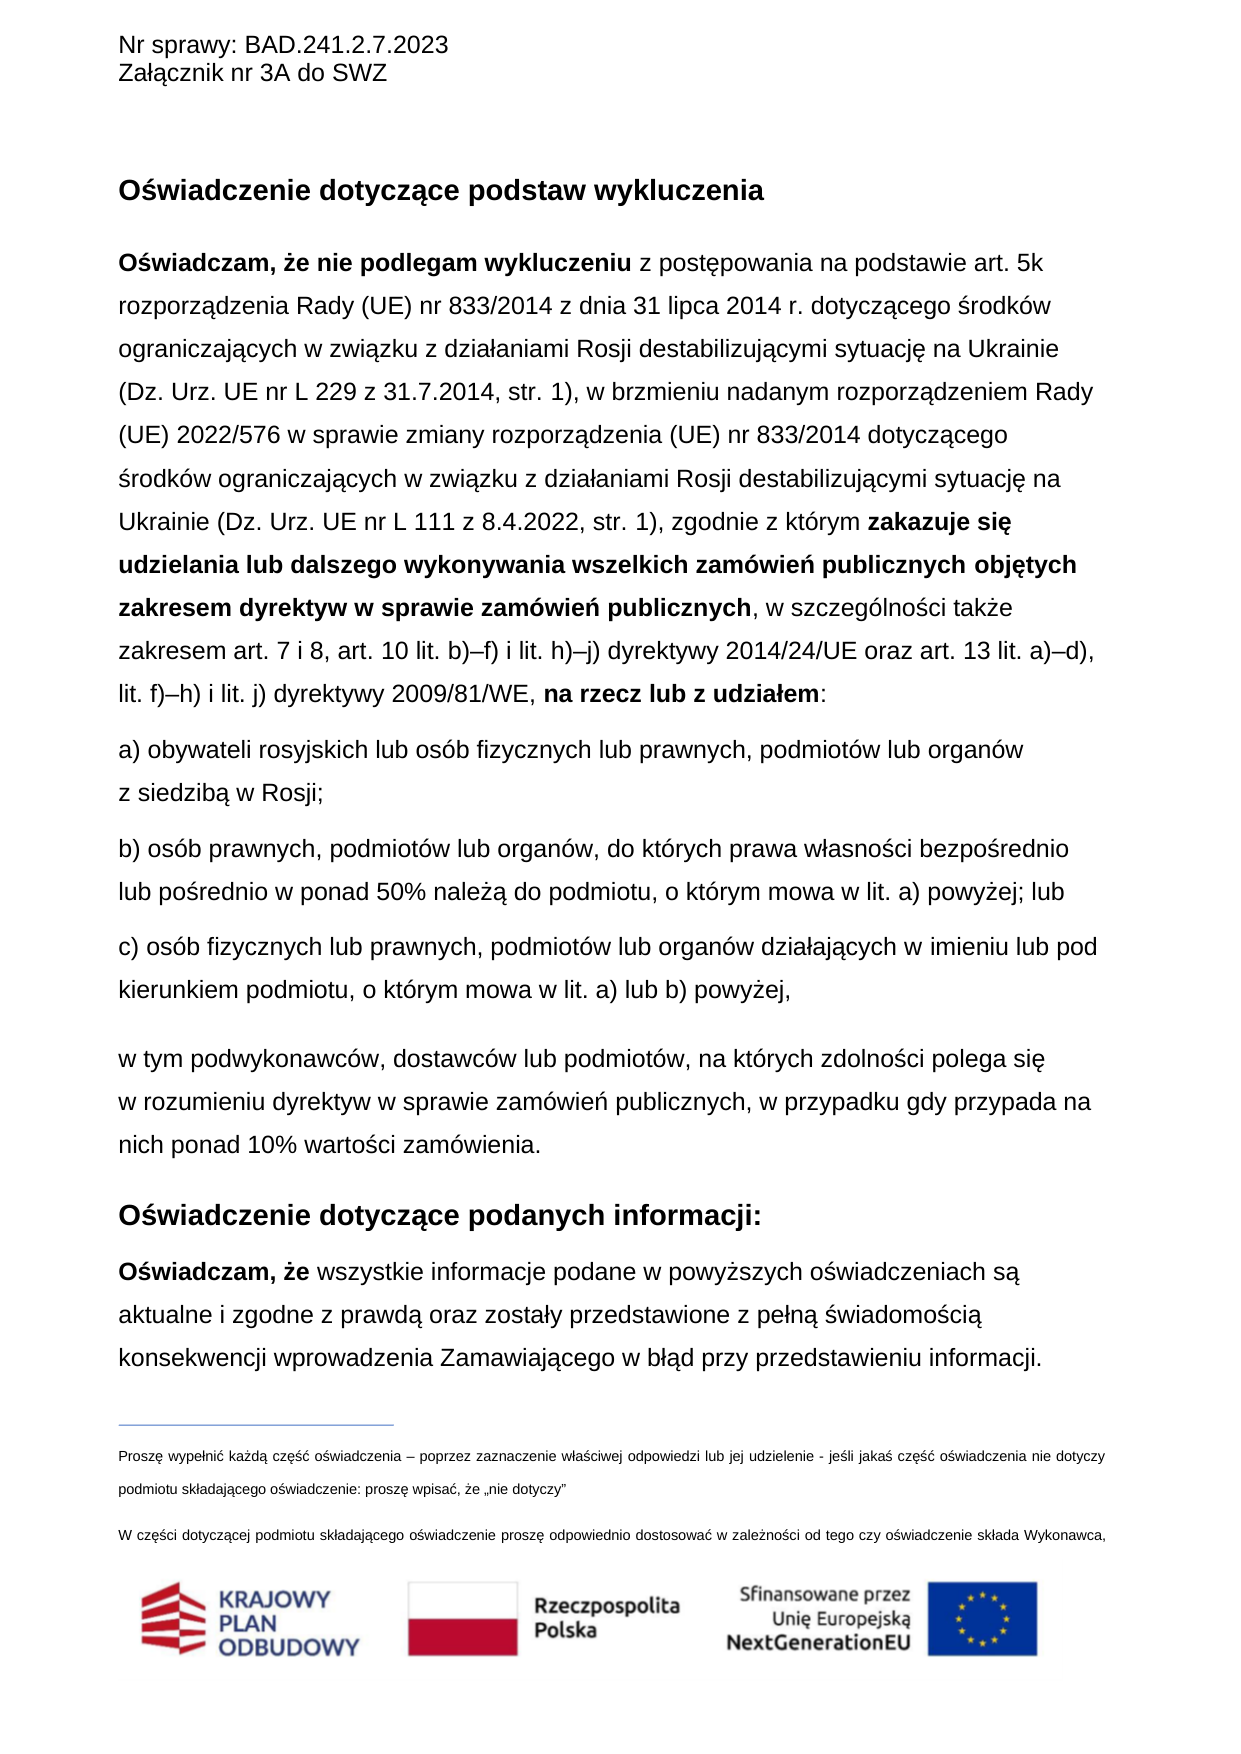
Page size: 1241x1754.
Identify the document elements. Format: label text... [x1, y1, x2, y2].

text Proszę wypełnić każdą część oświadczenia – poprzez zaznaczenie właściwej odpowiedzi lub jej udzielenie - jeśli jakaś część oświadczenia nie dotyczy podmiotu składającego oświadczenie: proszę wpisać, że „nie dotyczy” [118, 1436, 1107, 1498]
text Oświadczam, że nie podlegam wykluczeniu z postępowania na podstawie art. 5k rozporządzenia Rady (UE) nr 833/2014 z dnia 31 lipca 2014 r. dotyczącego środków ograniczających w związku z działaniami Rosji destabilizującymi sytuację na Ukrainie (Dz. Urz. UE nr L 229 z 31.7.2014, str. 1), w brzmieniu nadanym rozporządzeniem Rady (UE) 2022/576 w sprawie zmiany rozporządzenia (UE) nr 833/2014 dotyczącego środków ograniczających w związku z działaniami Rosji destabilizującymi sytuację na Ukrainie (Dz. Urz. UE nr L 111 z 8.4.2022, str. 1), zgodnie z którym zakazuje się udzielania lub dalszego wykonywania wszelkich zamówień publicznych objętych zakresem dyrektyw w sprawie zamówień publicznych, w szczególności także zakresem art. 7 i 8, art. 10 lit. b)–f) i lit. h)–j) dyrektywy 2014/24/UE oraz art. 13 lit. a)–d), lit. f)–h) i lit. j) dyrektywy 2009/81/WE, na rzecz lub z udziałem: [118, 248, 1107, 708]
list c) osób fizycznych lub prawnych, podmiotów lub organów działających w imieniu lub pod kierunkiem podmiotu, o którym mowa w lit. a) lub b) powyżej, [118, 932, 1107, 1004]
list b) osób prawnych, podmiotów lub organów, do których prawa własności bezpośrednio lub pośrednio w ponad 50% należą do podmiotu, o którym mowa w lit. a) powyżej; lub [118, 834, 1107, 906]
subtitle Oświadczenie dotyczące podanych informacji: [118, 1198, 1107, 1232]
list a) obywateli rosyjskich lub osób fizycznych lub prawnych, podmiotów lub organów z siedzibą w Rosji; [118, 735, 1107, 807]
text Oświadczam, że wszystkie informacje podane w powyższych oświadczeniach są aktualne i zgodne z prawdą oraz zostały przedstawione z pełną świadomością konsekwencji wprowadzenia Zamawiającego w błąd przy przedstawieniu informacji. [118, 1257, 1107, 1372]
picture [118, 1559, 1064, 1681]
subtitle Oświadczenie dotyczące podstaw wykluczenia [118, 173, 1107, 206]
text w tym podwykonawców, dostawców lub podmiotów, na których zdolności polega się w rozumieniu dyrektyw w sprawie zamówień publicznych, w przypadku gdy przypada na nich ponad 10% wartości zamówienia. [118, 1044, 1107, 1159]
